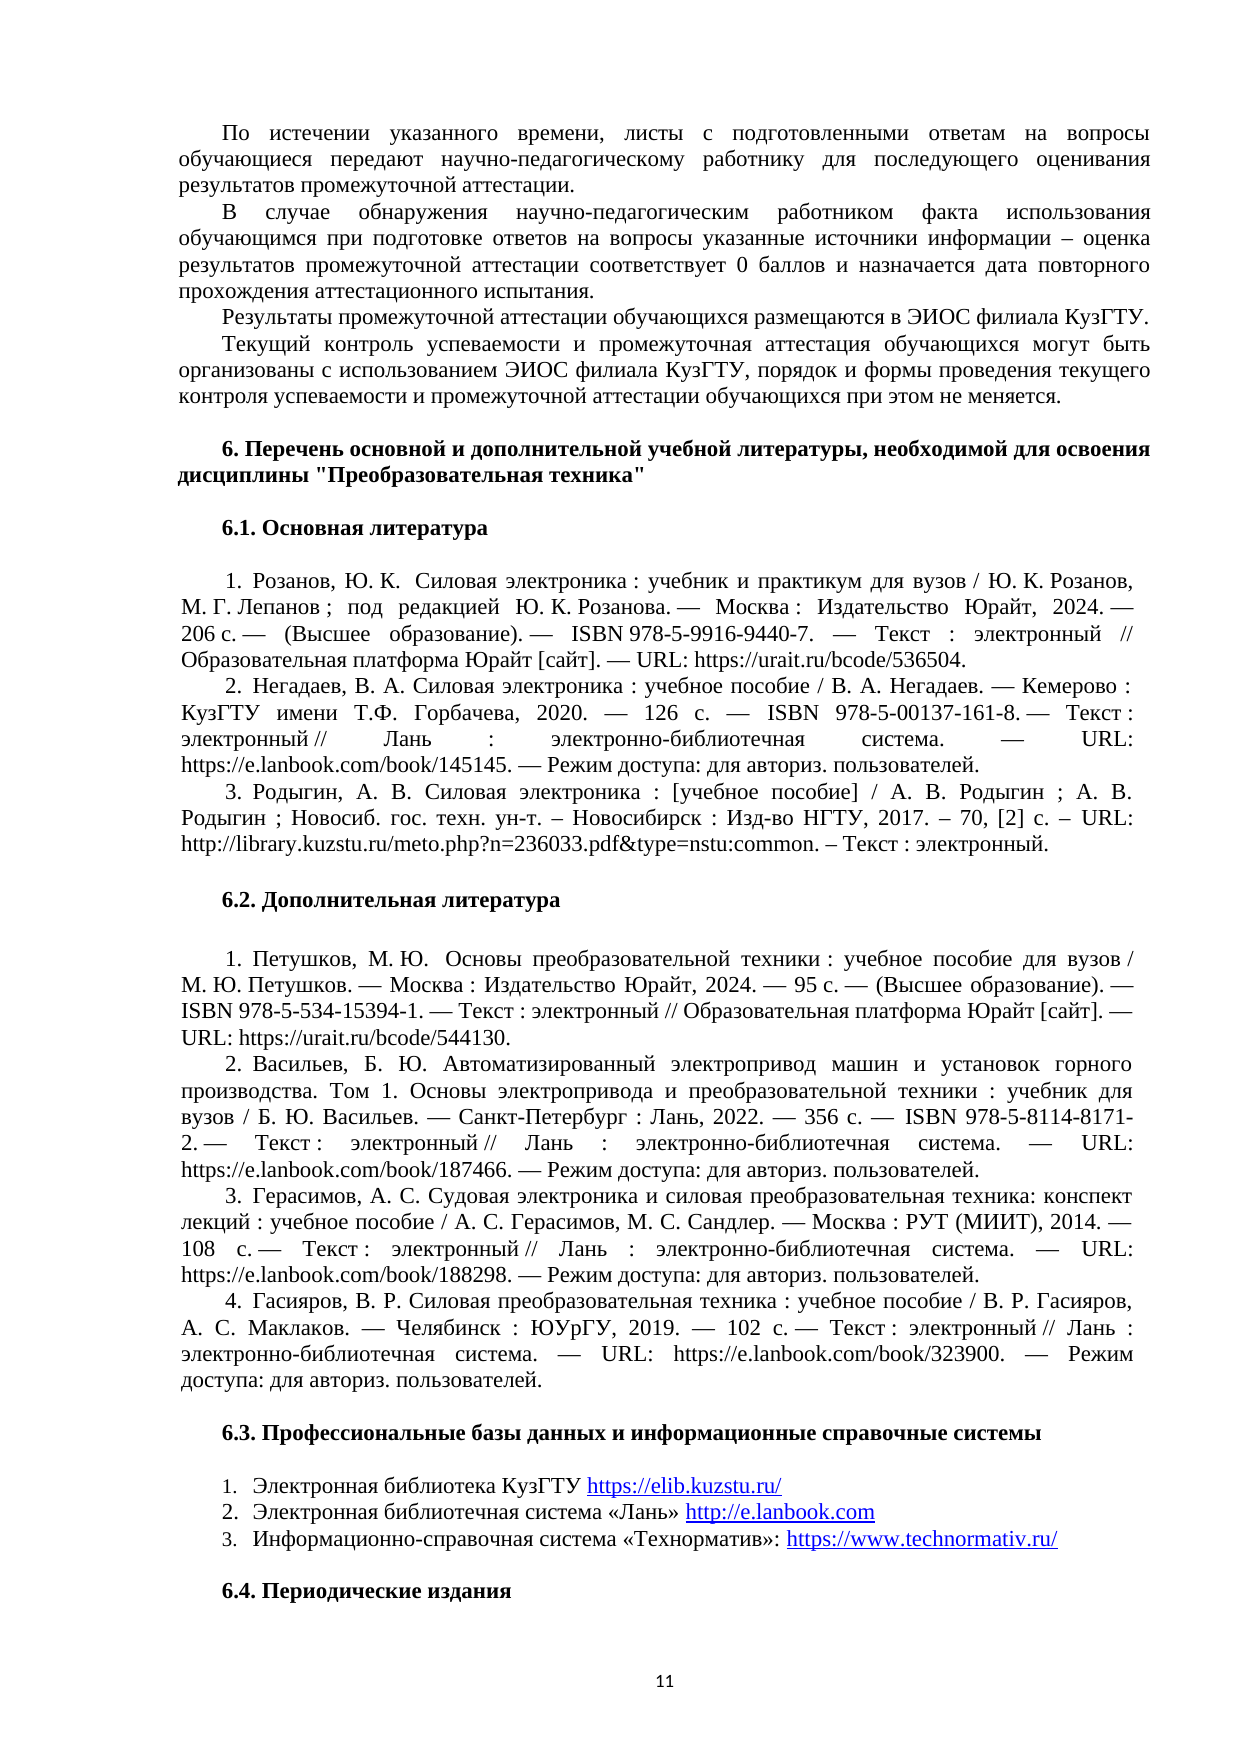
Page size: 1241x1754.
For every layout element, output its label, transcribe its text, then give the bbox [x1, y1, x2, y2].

text Текущий контроль успеваемости и промежуточная аттестация обучающихся могут быть организованы с использованием ЭИОС филиала КузГТУ, порядок и формы проведения текущего контроля успеваемости и промежуточной аттестации обучающихся при этом не меняется. [178, 330, 1152, 409]
text 6.1. Основная литература [177, 514, 1152, 541]
text Результаты промежуточной аттестации обучающихся размещаются в ЭИОС филиала КузГТУ. [178, 303, 1152, 330]
list Родыгин, А. В. Силовая электроника : [учебное пособие] / А. В. Родыгин ; А. В. Родыгин ; Новосиб. гос. техн. ун-т. – Новосибирск : Изд-во НГТУ, 2017. – 70, [2] с. – URL: http://library.kuzstu.ru/meto.php?n=236033.pdf&type=nstu:common. – Текст : электронный. [181, 778, 1133, 857]
list Васильев, Б. Ю. Автоматизированный электропривод машин и установок горного производства. Том 1. Основы электропривода и преобразовательной техники : учебник для вузов / Б. Ю. Васильев. — Санкт-Петербург : Лань, 2022. — 356 с. — ISBN 978-5-8114-8171-2. — Текст : электронный // Лань : электронно-библиотечная система. — URL: https://e.lanbook.com/book/187466. — Режим доступа: для авториз. пользователей. [181, 1050, 1133, 1182]
list Гасияров, В. Р. Силовая преобразовательная техника : учебное пособие / В. Р. Гасияров, А. С. Маклаков. — Челябинск : ЮУрГУ, 2019. — 102 с. — Текст : электронный // Лань : электронно-библиотечная система. — URL: https://e.lanbook.com/book/323900. — Режим доступа: для авториз. пользователей. [181, 1287, 1133, 1393]
list Петушков, М. Ю. Основы преобразовательной техники : учебное пособие для вузов / М. Ю. Петушков. — Москва : Издательство Юрайт, 2024. — 95 с. — (Высшее образование). — ISBN 978-5-534-15394-1. — Текст : электронный // Образовательная платформа Юрайт [сайт]. — URL: https://urait.ru/bcode/544130. [181, 945, 1133, 1050]
text По истечении указанного времени, листы с подготовленными ответам на вопросы обучающиеся передают научно-педагогическому работнику для последующего оценивания результатов промежуточной аттестации. [178, 119, 1152, 198]
list Герасимов, А. С. Судовая электроника и силовая преобразовательная техника: конспект лекций : учебное пособие / А. С. Герасимов, М. С. Сандлер. — Москва : РУТ (МИИТ), 2014. — 108 с. — Текст : электронный // Лань : электронно-библиотечная система. — URL: https://e.lanbook.com/book/188298. — Режим доступа: для авториз. пользователей. [181, 1182, 1133, 1287]
text 6.2. Дополнительная литература [177, 886, 1152, 912]
list Розанов, Ю. К. Силовая электроника : учебник и практикум для вузов / Ю. К. Розанов, М. Г. Лепанов ; под редакцией Ю. К. Розанова. — Москва : Издательство Юрайт, 2024. — 206 с. — (Высшее образование). — ISBN 978-5-9916-9440-7. — Текст : электронный // Образовательная платформа Юрайт [сайт]. — URL: https://urait.ru/bcode/536504. [181, 567, 1133, 672]
list Электронная библиотечная система «Лань» http://e.lanbook.com [177, 1498, 1152, 1525]
list Информационно-справочная система «Технорматив»: https://www.technormativ.ru/ [177, 1525, 1152, 1551]
text 6. Перечень основной и дополнительной учебной литературы, необходимой для освоения дисциплины "Преобразовательная техника" [177, 435, 1152, 488]
list Негадаев, В. А. Силовая электроника : учебное пособие / В. А. Негадаев. — Кемерово : КузГТУ имени Т.Ф. Горбачева, 2020. — 126 с. — ISBN 978-5-00137-161-8. — Текст : электронный // Лань : электронно-библиотечная система. — URL: https://e.lanbook.com/book/145145. — Режим доступа: для авториз. пользователей. [181, 672, 1133, 778]
list Электронная библиотека КузГТУ https://elib.kuzstu.ru/ [177, 1472, 1152, 1498]
text 6.3. Профессиональные базы данных и информационные справочные системы [177, 1419, 1152, 1446]
text 6.4. Периодические издания [177, 1577, 1152, 1604]
text В случае обнаружения научно-педагогическим работником факта использования обучающимся при подготовке ответов на вопросы указанные источники информации – оценка результатов промежуточной аттестации соответствует 0 баллов и назначается дата повторного прохождения аттестационного испытания. [178, 198, 1152, 303]
